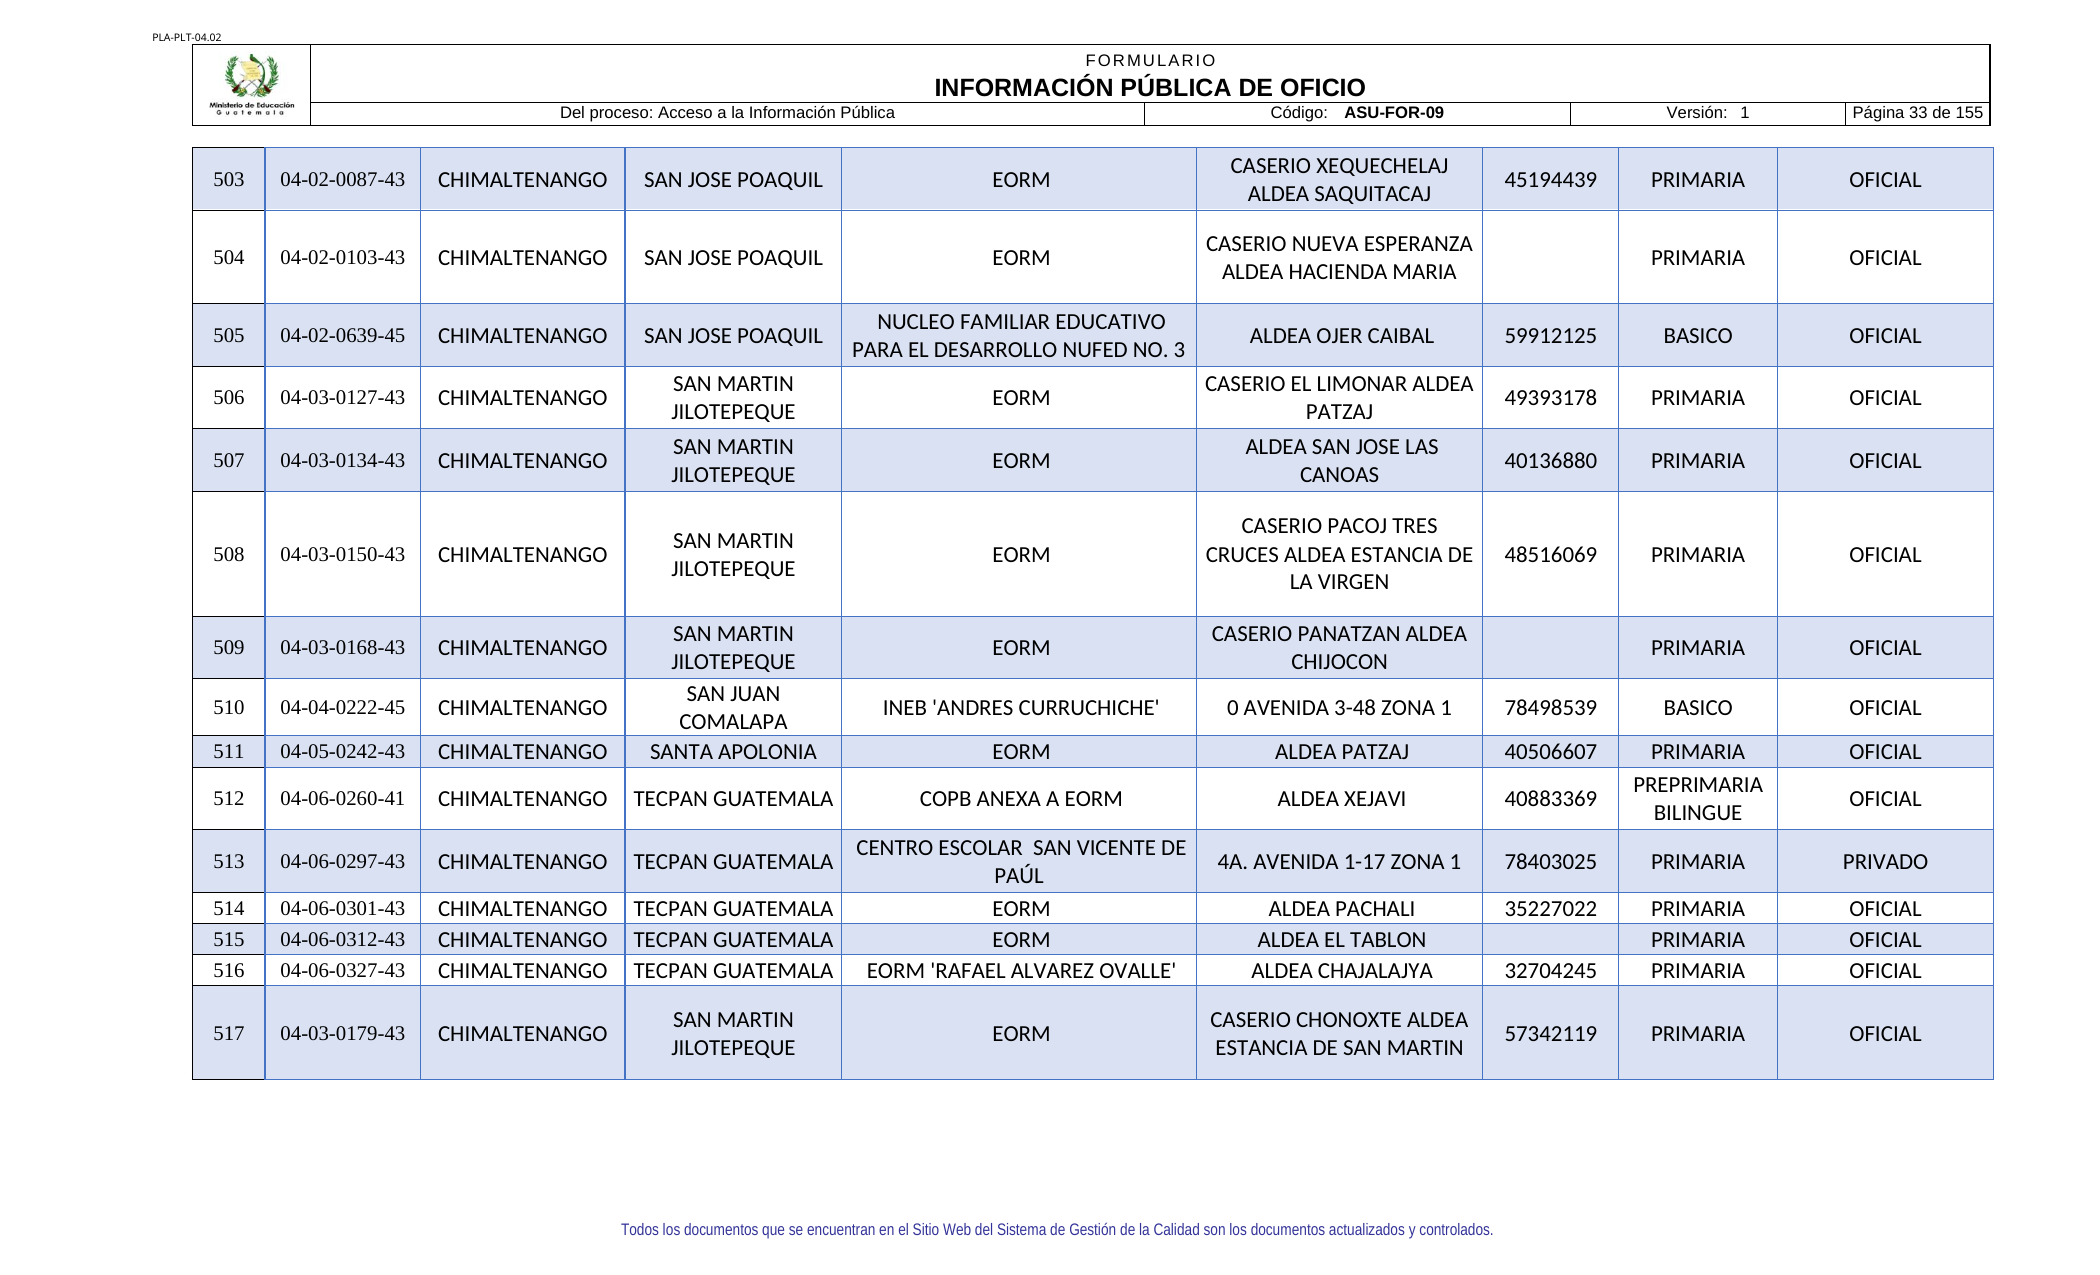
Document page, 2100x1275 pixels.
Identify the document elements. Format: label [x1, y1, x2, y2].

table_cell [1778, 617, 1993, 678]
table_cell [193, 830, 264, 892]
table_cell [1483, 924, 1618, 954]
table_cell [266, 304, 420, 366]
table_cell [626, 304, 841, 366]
picture [208, 51, 295, 117]
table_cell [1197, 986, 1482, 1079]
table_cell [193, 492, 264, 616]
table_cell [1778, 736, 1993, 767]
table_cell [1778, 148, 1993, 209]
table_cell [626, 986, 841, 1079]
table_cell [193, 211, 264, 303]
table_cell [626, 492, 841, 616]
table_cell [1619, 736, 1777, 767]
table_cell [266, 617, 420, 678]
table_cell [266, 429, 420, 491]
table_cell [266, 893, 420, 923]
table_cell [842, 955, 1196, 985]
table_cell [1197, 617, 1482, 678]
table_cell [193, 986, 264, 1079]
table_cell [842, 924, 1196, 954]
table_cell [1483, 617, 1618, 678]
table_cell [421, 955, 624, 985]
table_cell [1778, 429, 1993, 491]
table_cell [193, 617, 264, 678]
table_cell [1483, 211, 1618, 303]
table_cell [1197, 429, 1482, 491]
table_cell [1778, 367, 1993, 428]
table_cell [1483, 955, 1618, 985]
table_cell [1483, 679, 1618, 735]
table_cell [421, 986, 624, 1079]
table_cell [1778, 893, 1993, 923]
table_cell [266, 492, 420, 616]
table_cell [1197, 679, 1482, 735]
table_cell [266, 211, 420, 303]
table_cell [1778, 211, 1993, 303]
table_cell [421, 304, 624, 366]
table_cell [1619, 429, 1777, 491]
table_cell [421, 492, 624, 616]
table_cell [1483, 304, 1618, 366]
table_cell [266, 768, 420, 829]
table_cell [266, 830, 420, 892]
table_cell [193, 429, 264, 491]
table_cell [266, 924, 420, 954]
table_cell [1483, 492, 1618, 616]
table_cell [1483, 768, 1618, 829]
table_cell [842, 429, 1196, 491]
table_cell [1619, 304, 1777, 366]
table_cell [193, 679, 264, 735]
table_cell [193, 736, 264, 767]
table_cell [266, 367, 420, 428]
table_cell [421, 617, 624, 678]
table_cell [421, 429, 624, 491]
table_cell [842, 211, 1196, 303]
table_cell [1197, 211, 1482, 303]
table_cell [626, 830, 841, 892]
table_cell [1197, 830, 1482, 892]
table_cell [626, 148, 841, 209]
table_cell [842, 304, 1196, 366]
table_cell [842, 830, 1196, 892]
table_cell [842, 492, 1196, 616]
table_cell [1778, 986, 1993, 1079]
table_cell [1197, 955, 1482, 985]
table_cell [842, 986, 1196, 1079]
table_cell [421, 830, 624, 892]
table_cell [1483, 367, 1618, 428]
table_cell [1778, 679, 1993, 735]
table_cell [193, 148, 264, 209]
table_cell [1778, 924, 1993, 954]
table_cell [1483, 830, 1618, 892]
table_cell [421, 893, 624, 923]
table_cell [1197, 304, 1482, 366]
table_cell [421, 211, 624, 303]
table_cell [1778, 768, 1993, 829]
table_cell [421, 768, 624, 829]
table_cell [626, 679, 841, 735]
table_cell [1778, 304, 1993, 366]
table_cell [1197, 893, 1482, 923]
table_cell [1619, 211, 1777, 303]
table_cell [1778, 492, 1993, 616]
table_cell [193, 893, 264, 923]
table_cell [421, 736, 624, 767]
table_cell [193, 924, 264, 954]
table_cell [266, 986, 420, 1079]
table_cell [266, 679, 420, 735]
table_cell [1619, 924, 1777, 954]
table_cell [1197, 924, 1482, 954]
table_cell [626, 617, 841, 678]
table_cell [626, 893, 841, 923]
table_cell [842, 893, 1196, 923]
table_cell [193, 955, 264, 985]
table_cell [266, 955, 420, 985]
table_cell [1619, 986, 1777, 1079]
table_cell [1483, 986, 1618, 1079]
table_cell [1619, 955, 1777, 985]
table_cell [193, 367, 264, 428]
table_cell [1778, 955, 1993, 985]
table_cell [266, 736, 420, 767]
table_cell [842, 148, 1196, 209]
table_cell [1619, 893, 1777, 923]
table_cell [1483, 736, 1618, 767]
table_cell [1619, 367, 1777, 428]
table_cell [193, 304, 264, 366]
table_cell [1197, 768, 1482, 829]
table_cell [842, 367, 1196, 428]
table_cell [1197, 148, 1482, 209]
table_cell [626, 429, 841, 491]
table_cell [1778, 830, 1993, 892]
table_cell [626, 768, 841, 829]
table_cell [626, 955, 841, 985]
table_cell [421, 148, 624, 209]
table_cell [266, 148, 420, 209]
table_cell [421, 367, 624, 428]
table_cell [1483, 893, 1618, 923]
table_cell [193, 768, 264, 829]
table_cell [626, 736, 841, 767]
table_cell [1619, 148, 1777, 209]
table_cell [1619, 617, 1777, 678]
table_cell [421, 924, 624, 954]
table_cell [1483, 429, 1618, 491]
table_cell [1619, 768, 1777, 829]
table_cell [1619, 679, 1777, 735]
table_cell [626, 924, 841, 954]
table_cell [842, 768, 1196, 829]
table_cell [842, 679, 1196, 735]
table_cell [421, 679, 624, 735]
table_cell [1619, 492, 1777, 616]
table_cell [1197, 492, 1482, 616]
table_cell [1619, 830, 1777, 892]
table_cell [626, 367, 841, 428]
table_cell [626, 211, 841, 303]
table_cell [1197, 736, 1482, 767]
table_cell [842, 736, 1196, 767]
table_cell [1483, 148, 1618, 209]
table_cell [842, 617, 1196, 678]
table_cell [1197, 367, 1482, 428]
